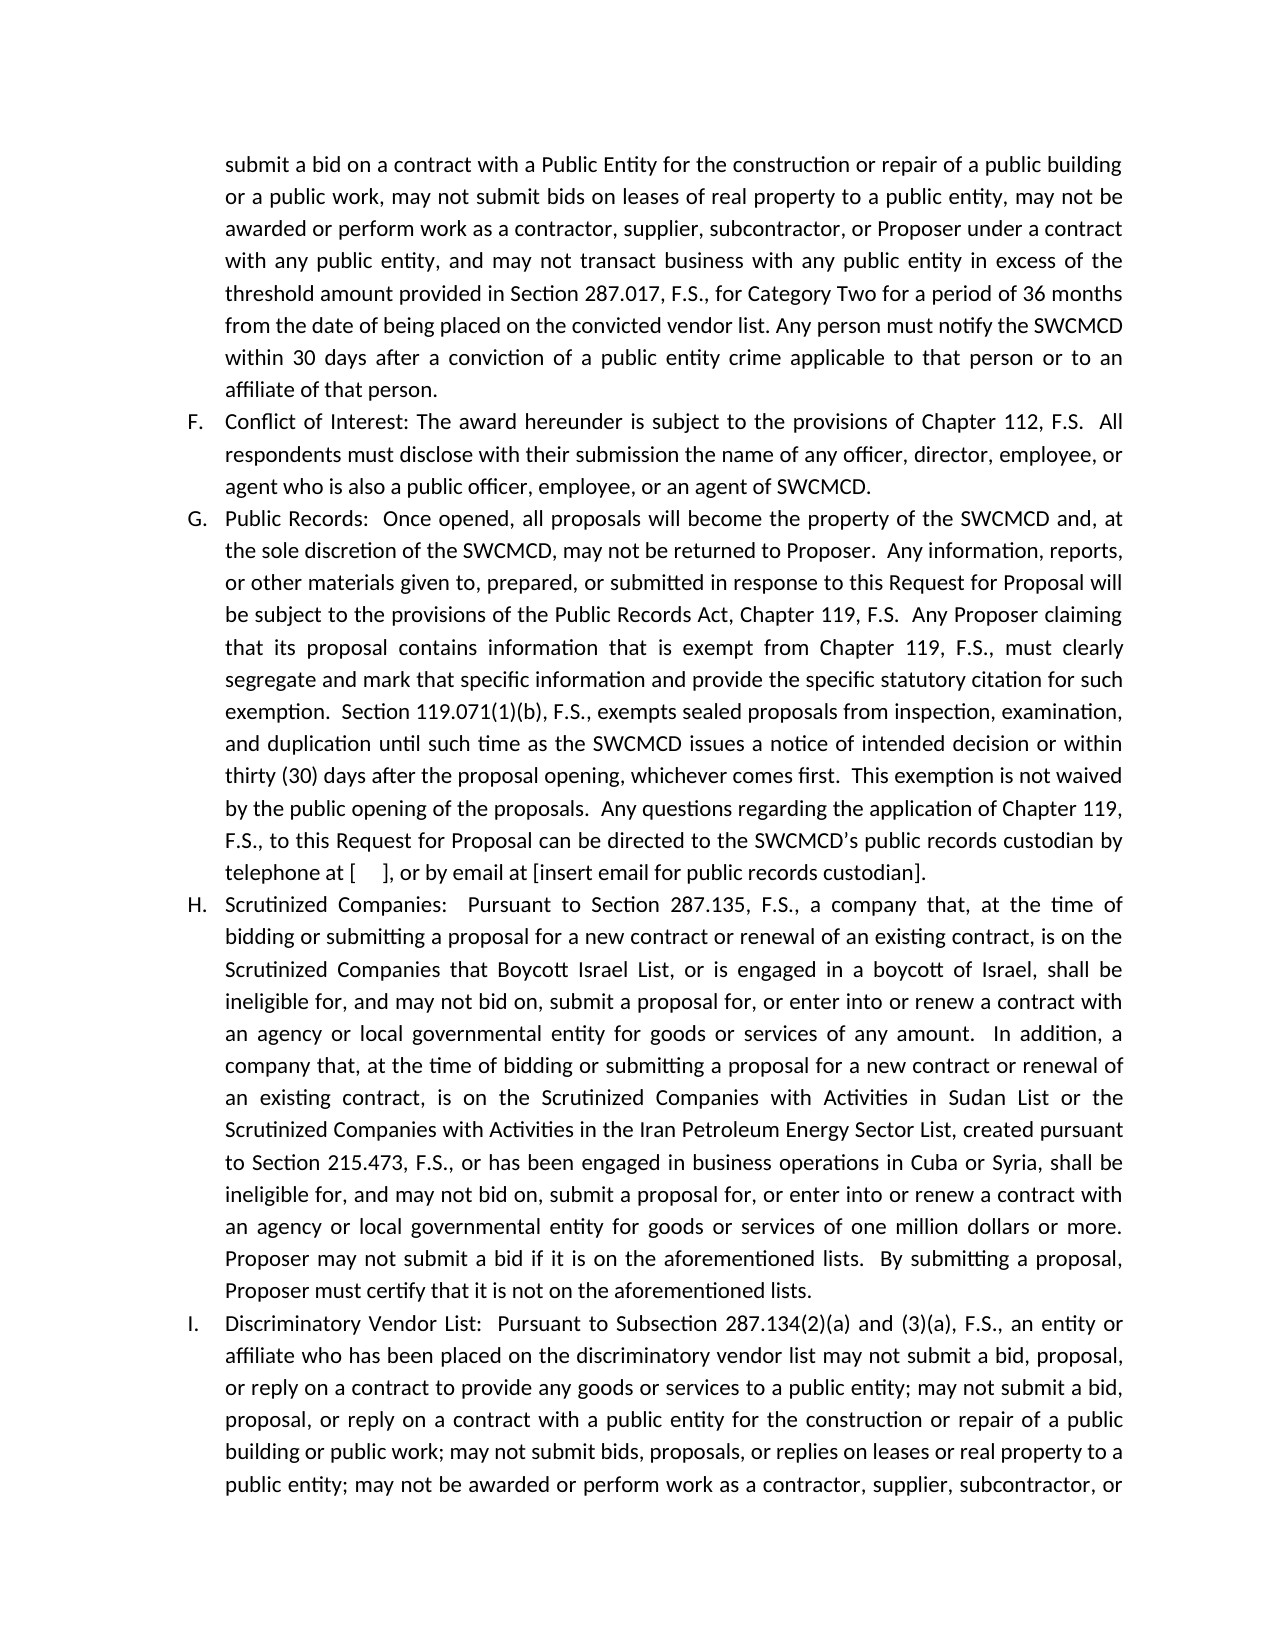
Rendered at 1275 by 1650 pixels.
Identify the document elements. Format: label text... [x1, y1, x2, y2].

list Public Records: Once opened, all proposals will become the property of the SWCMCD and, at the sole discretion of the SWCMCD, may not be returned to Proposer. Any information, reports, or other materials given to, prepared, or submitted in response to this Request for Proposal will be subject to the provisions of the Public Records Act, Chapter 119, F.S. Any Proposer claiming that its proposal contains information that is exempt from Chapter 119, F.S., must clearly segregate and mark that specific information and provide the specific statutory citation for such exemption. Section 119.071(1)(b), F.S., exempts sealed proposals from inspection, examination, and duplication until such time as the SWCMCD issues a notice of intended decision or within thirty (30) days after the proposal opening, whichever comes first. This exemption is not waived by the public opening of the proposals. Any questions regarding the application of Chapter 119, F.S., to this Request for Proposal can be directed to the SWCMCD’s public records custodian by telephone at [ ], or by email at [insert email for public records custodian]. [187, 504, 1125, 886]
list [187, 150, 1125, 403]
list Scrutinized Companies: Pursuant to Section 287.135, F.S., a company that, at the time of bidding or submitting a proposal for a new contract or renewal of an existing contract, is on the Scrutinized Companies that Boycott Israel List, or is engaged in a boycott of Israel, shall be ineligible for, and may not bid on, submit a proposal for, or enter into or renew a contract with an agency or local governmental entity for goods or services of any amount. In addition, a company that, at the time of bidding or submitting a proposal for a new contract or renewal of an existing contract, is on the Scrutinized Companies with Activities in Sudan List or the Scrutinized Companies with Activities in the Iran Petroleum Energy Sector List, created pursuant to Section 215.473, F.S., or has been engaged in business operations in Cuba or Syria, shall be ineligible for, and may not bid on, submit a proposal for, or enter into or renew a contract with an agency or local governmental entity for goods or services of one million dollars or more. Proposer may not submit a bid if it is on the aforementioned lists. By submitting a proposal, Proposer must certify that it is not on the aforementioned lists. [187, 890, 1125, 1304]
list Conflict of Interest: The award hereunder is subject to the provisions of Chapter 112, F.S. All respondents must disclose with their submission the name of any officer, director, employee, or agent who is also a public officer, employee, or an agent of SWCMCD. [187, 407, 1125, 500]
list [187, 1309, 1125, 1498]
